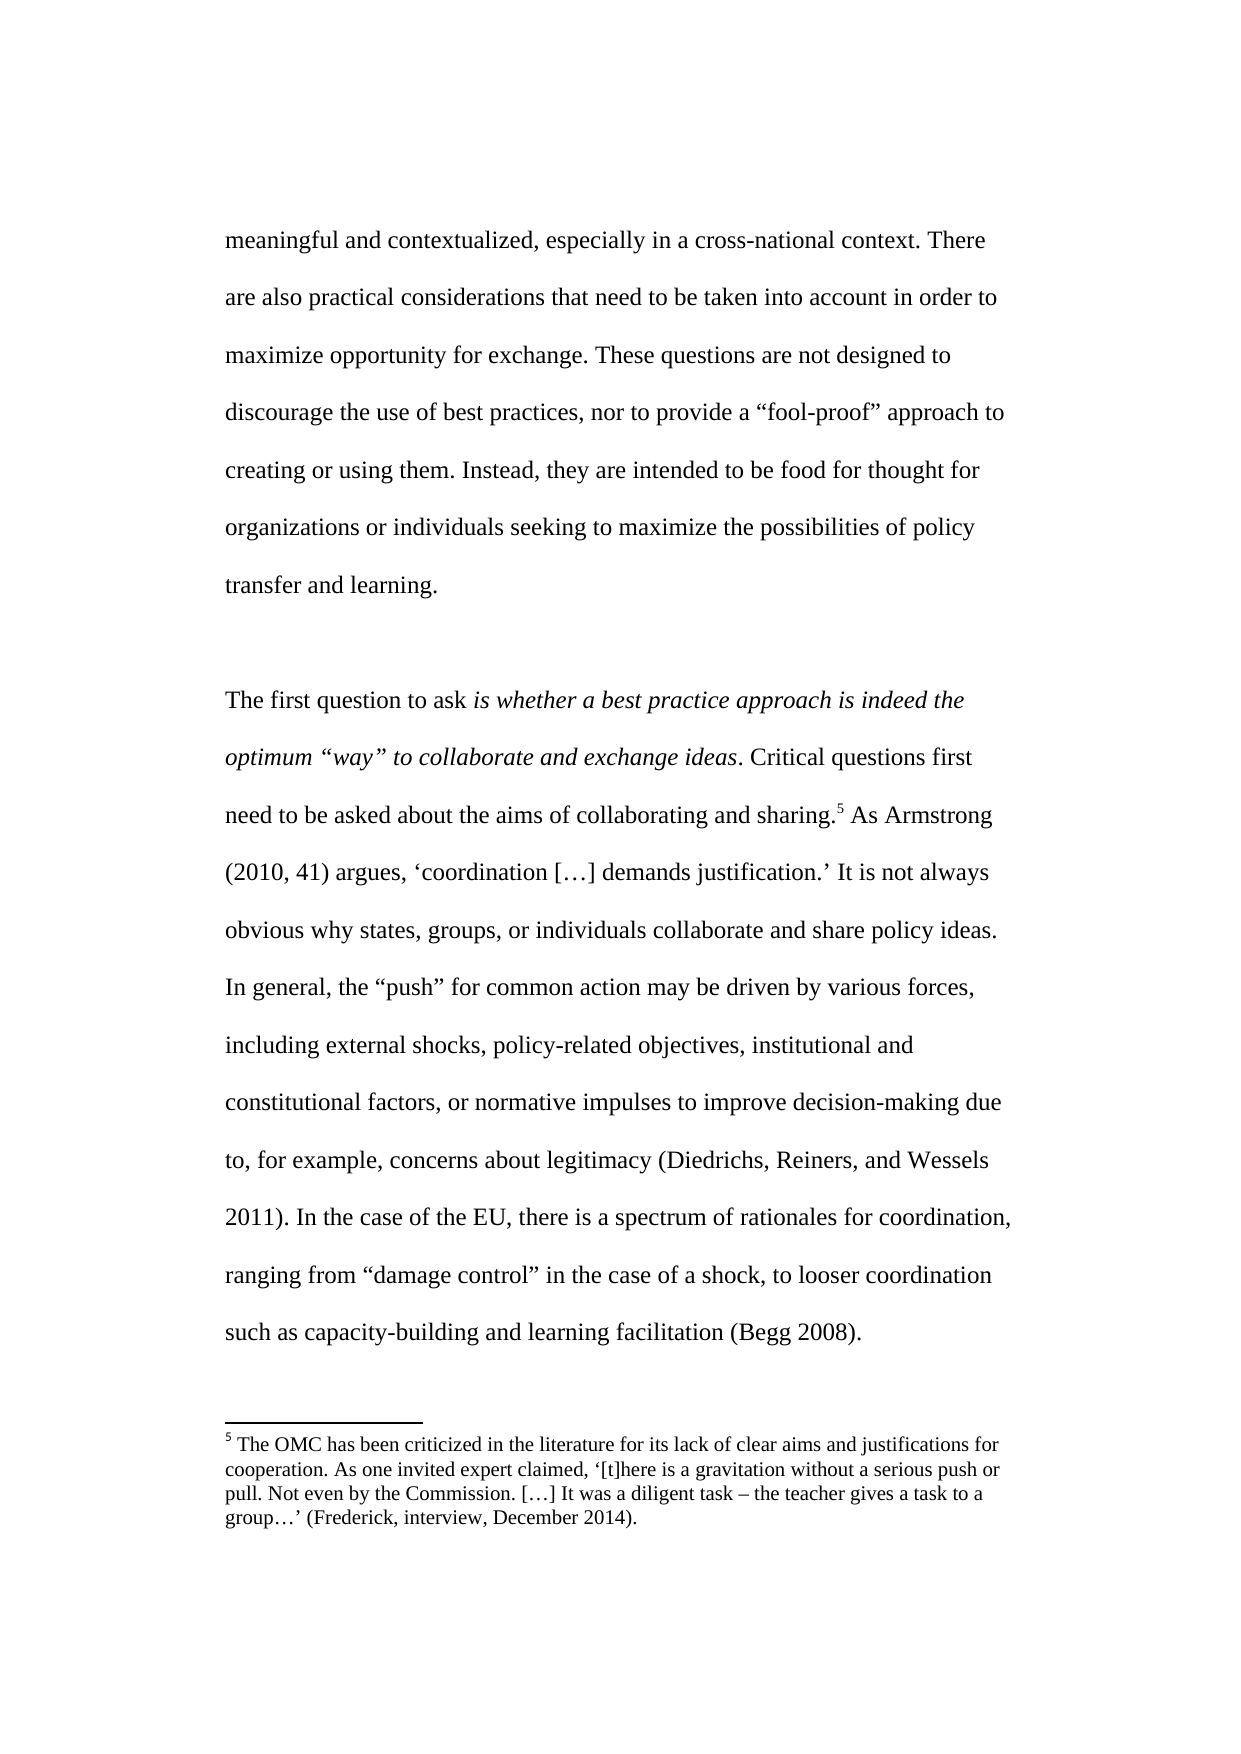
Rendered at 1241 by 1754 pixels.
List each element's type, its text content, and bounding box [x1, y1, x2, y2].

text The first question to ask is whether a best practice approach is indeed the optimum “way” to collaborate and exchange ideas. Critical questions first need to be asked about the aims of collaborating and sharing. As Armstrong (2010, 41) argues, ‘coordination […] demands justification.’ It is not always obvious why states, groups, or individuals collaborate and share policy ideas. In general, the “push” for common action may be driven by various forces, including external shocks, policy-related objectives, institutional and constitutional factors, or normative impulses to improve decision-making due to, for example, concerns about legitimacy (Diedrichs, Reiners, and Wessels 2011). In the case of the EU, there is a spectrum of rationales for coordination, ranging from “damage control” in the case of a shock, to looser coordination such as capacity-building and learning facilitation (Begg 2008). [225, 685, 1015, 1346]
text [225, 225, 1015, 599]
